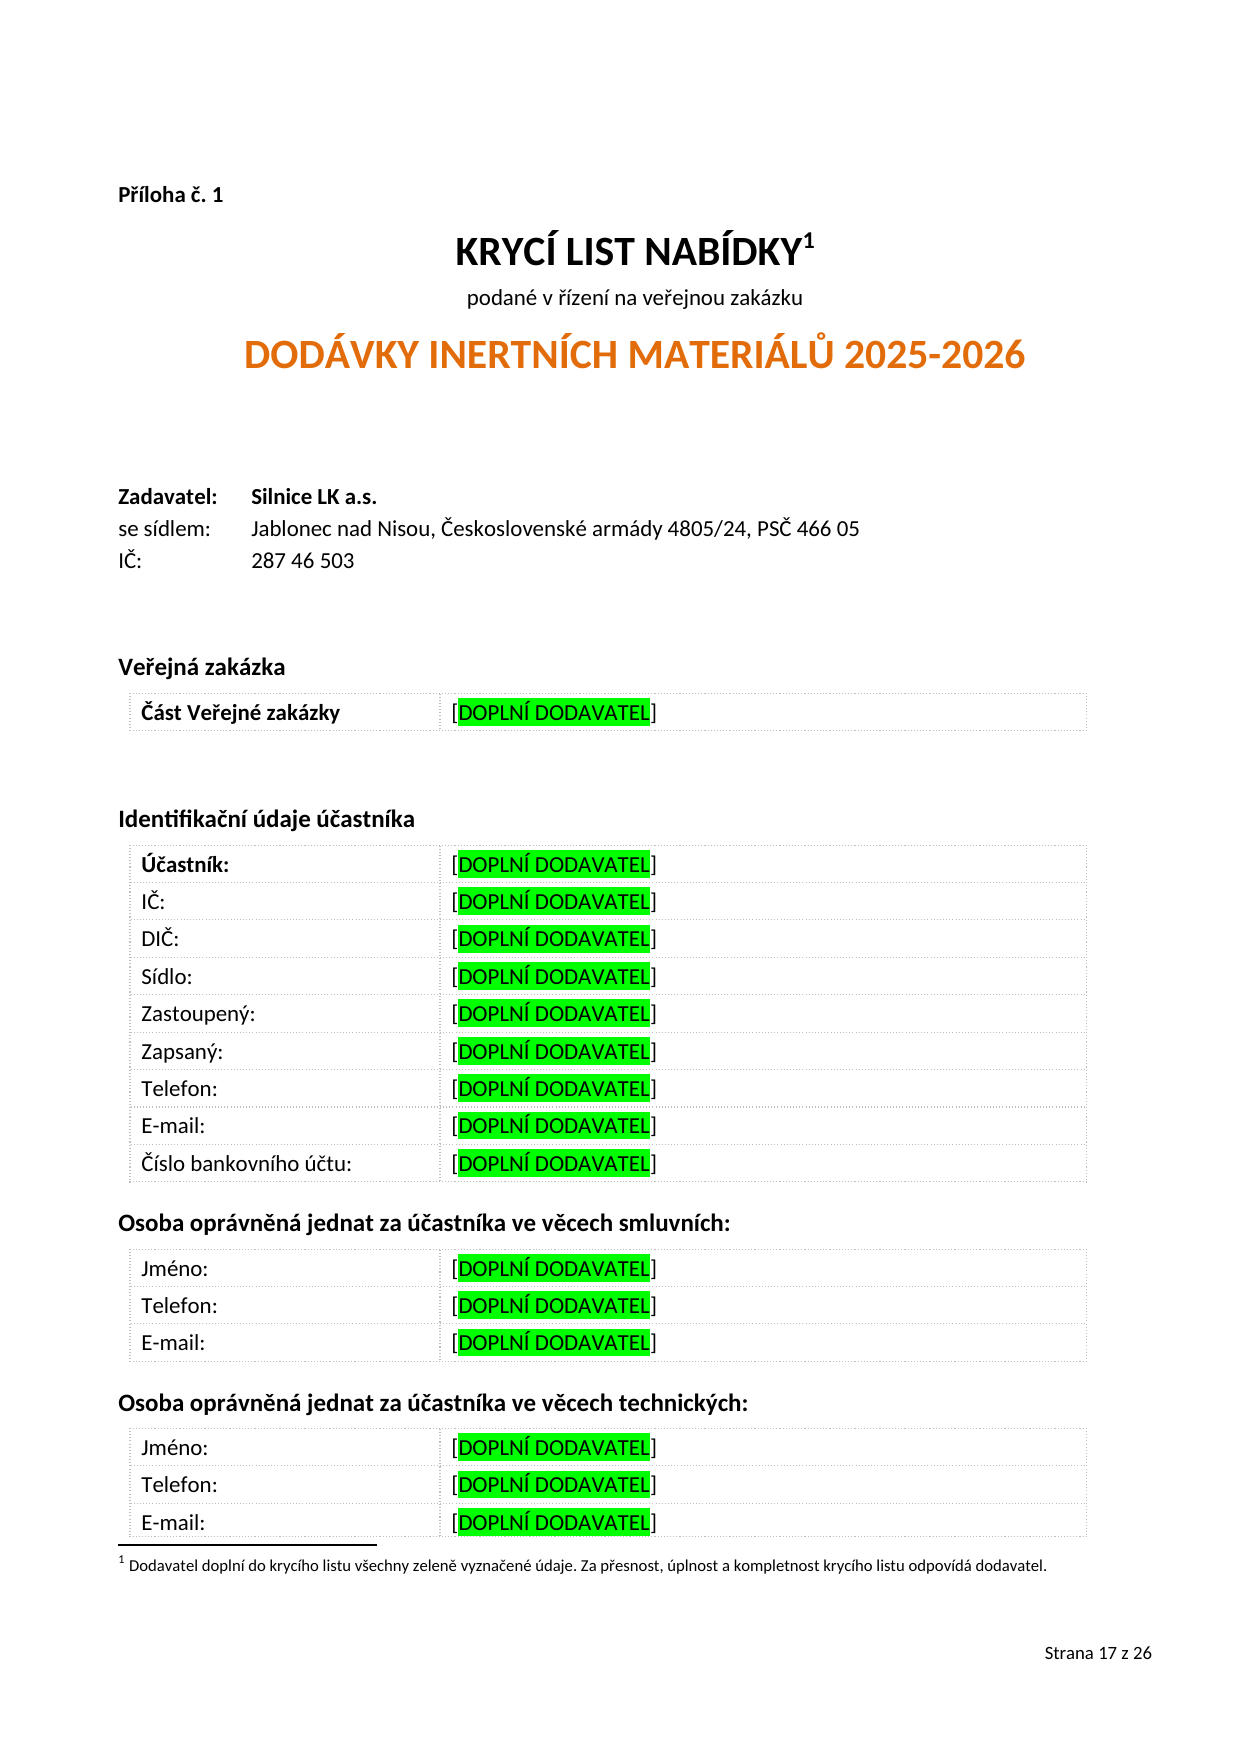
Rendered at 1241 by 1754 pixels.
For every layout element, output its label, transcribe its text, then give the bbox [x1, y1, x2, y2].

table_cell Telefon: [130, 1465, 440, 1503]
table_header Účastník: [130, 845, 440, 882]
table_cell E-mail: [130, 1323, 440, 1361]
table_header Jméno: [130, 1249, 440, 1286]
table_cell [DOPLNÍ DODAVATEL] [440, 1144, 1086, 1181]
text IČ: 287 46 503 [118, 546, 1152, 574]
table_cell [DOPLNÍ DODAVATEL] [440, 994, 1086, 1032]
text Zadavatel: Silnice LK a.s. [118, 482, 1152, 510]
table_cell [DOPLNÍ DODAVATEL] [440, 1286, 1086, 1323]
table_cell [DOPLNÍ DODAVATEL] [440, 1323, 1086, 1361]
table_cell DIČ: [130, 919, 440, 957]
table_header Část Veřejné zakázky [130, 693, 440, 730]
table_cell Telefon: [130, 1286, 440, 1323]
table_header [DOPLNÍ DODAVATEL] [440, 1428, 1086, 1465]
table_cell Číslo bankovního účtu: [130, 1144, 440, 1181]
table_cell [DOPLNÍ DODAVATEL] [440, 1503, 1086, 1536]
text Příloha č. 1 [118, 180, 1152, 208]
table_header [DOPLNÍ DODAVATEL] [440, 845, 1086, 882]
table_cell Zapsaný: [130, 1032, 440, 1069]
table_cell Sídlo: [130, 957, 440, 994]
subtitle Osoba oprávněná jednat za účastníka ve věcech smluvních: [118, 1207, 1152, 1238]
subtitle Identifikační údaje účastníka [118, 803, 1152, 834]
table_cell Zastoupený: [130, 994, 440, 1032]
table_cell E-mail: [130, 1503, 440, 1536]
text podané v řízení na veřejnou zakázku [118, 283, 1152, 311]
subtitle Osoba oprávněná jednat za účastníka ve věcech technických: [118, 1387, 1152, 1417]
text KRYCÍ LIST NABÍDKY [118, 224, 1152, 275]
table_cell [DOPLNÍ DODAVATEL] [440, 882, 1086, 919]
table_cell [DOPLNÍ DODAVATEL] [440, 957, 1086, 994]
table_cell [DOPLNÍ DODAVATEL] [440, 1069, 1086, 1106]
text se sídlem: Jablonec nad Nisou, Československé armády 4805/24, PSČ 466 05 [118, 514, 1152, 542]
table_cell IČ: [130, 882, 440, 919]
table_header Jméno: [130, 1428, 440, 1465]
table_header [DOPLNÍ DODAVATEL] [440, 1249, 1086, 1286]
table_cell [DOPLNÍ DODAVATEL] [440, 1106, 1086, 1144]
table_cell [DOPLNÍ DODAVATEL] [440, 919, 1086, 957]
table_cell Telefon: [130, 1069, 440, 1106]
subtitle Veřejná zakázka [118, 651, 1152, 682]
table_header [DOPLNÍ DODAVATEL] [440, 693, 1086, 730]
table_cell [DOPLNÍ DODAVATEL] [440, 1465, 1086, 1503]
text DODÁVKY INERTNÍCH MATERIÁLŮ 2025-2026 [118, 328, 1152, 378]
table_cell E-mail: [130, 1106, 440, 1144]
table_cell [DOPLNÍ DODAVATEL] [440, 1032, 1086, 1069]
